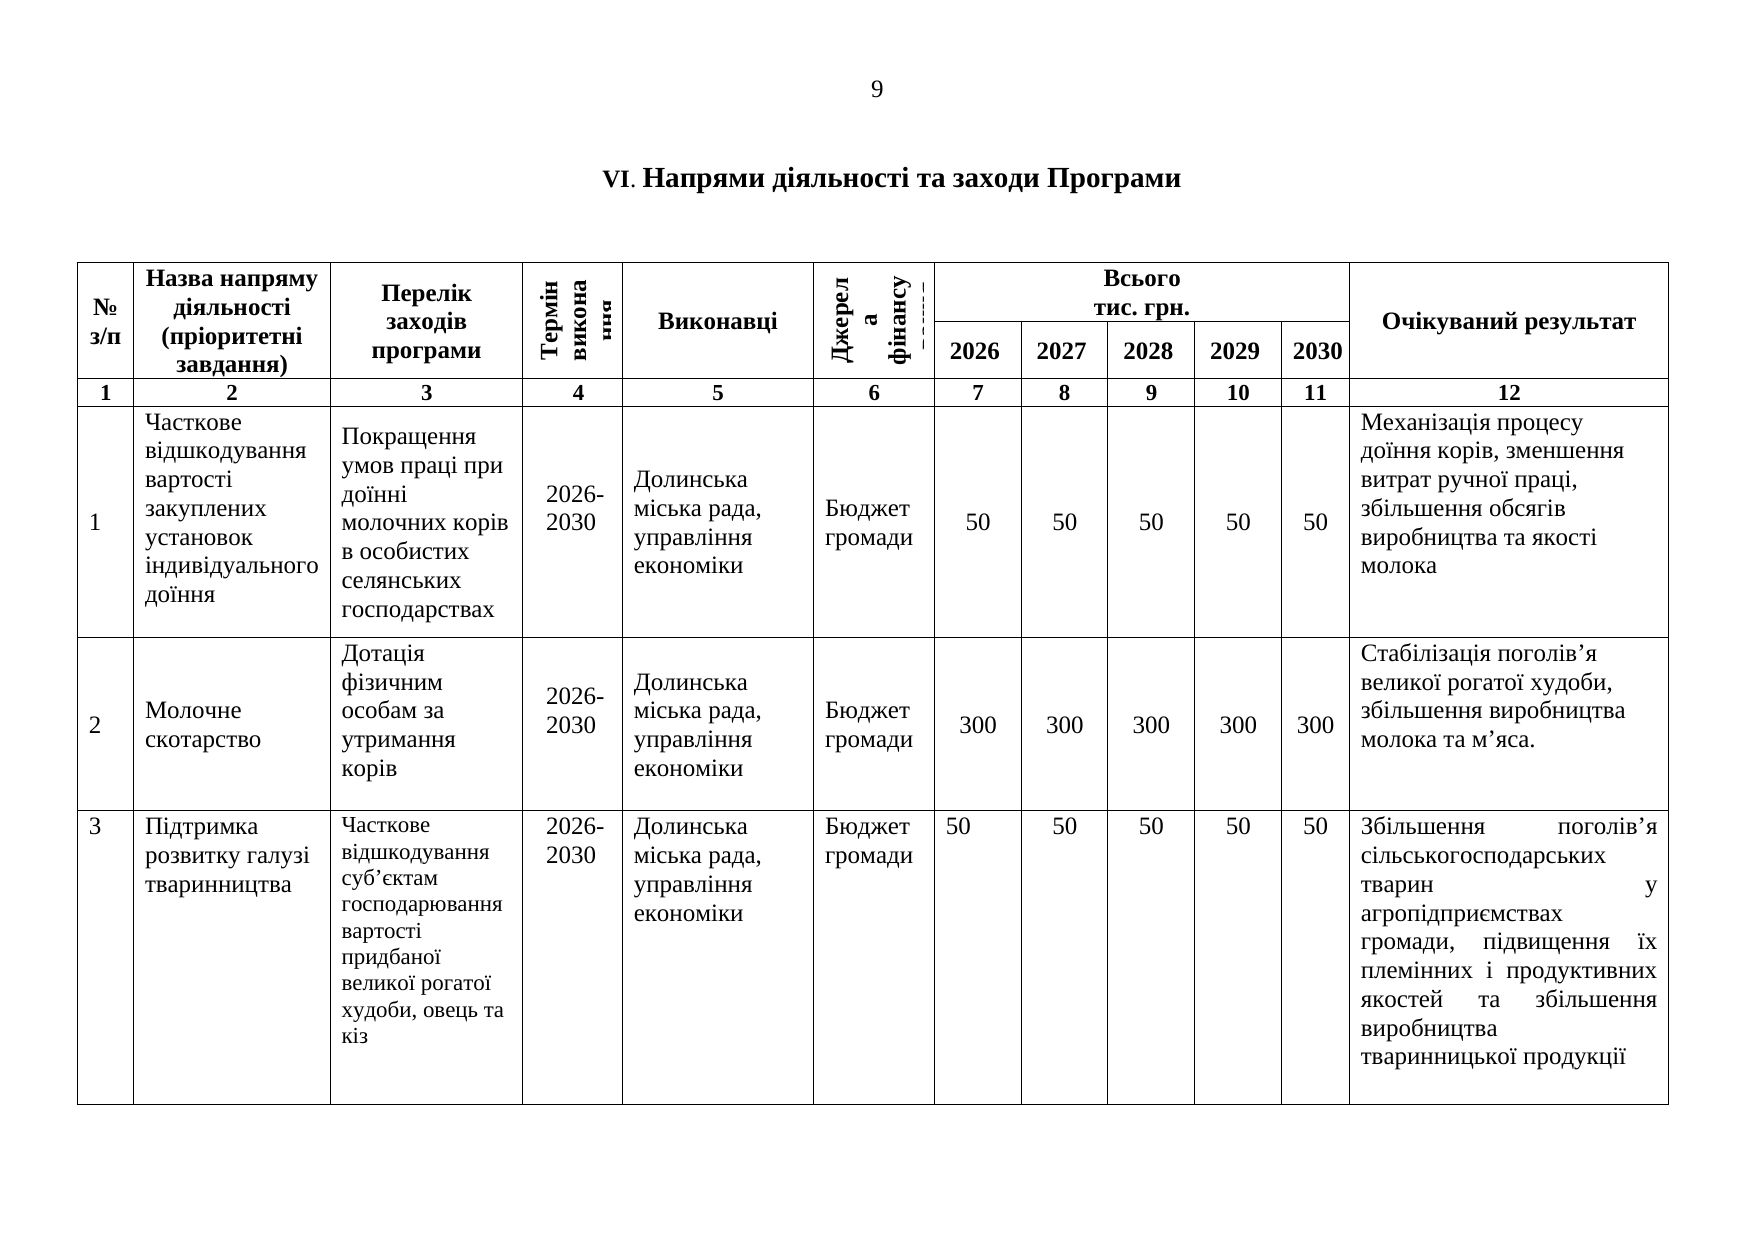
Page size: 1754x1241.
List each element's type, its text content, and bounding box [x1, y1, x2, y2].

table_cell Молочне скотарство [134, 638, 330, 810]
table_cell 2026- 2030 [523, 638, 622, 810]
table_header Термін виконання [523, 263, 622, 378]
table_cell Стабілізація поголів’я великої рогатої худоби, збільшення виробництва молока та м’яса. [1350, 638, 1668, 810]
table_cell 5 [623, 379, 813, 406]
table_cell 7 [935, 379, 1021, 406]
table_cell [331, 811, 522, 1104]
table_cell Бюджет громади [814, 407, 934, 637]
table_cell 2026- 2030 [523, 407, 622, 637]
table_cell 12 [1350, 379, 1668, 406]
table_cell 50 [1282, 811, 1349, 1104]
table_cell 50 [1022, 407, 1107, 637]
table_header Перелік заходів програми [331, 263, 522, 378]
table_cell 50 [935, 811, 1021, 1104]
table_cell 2027 [1022, 322, 1107, 378]
table_cell 300 [1108, 638, 1194, 810]
table_cell Долинська міська рада, управління економіки [623, 638, 813, 810]
table_cell Часткове відшкодування вартості закуплених установок індивідуального доїння [134, 407, 330, 637]
table_cell 2 [134, 379, 330, 406]
table_cell 50 [1108, 407, 1194, 637]
table_cell 2 [78, 638, 133, 810]
table_cell 8 [1022, 379, 1107, 406]
table_header Очікуваний результат [1350, 263, 1668, 378]
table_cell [134, 811, 330, 1104]
table_cell 11 [1282, 379, 1349, 406]
table_cell 300 [1022, 638, 1107, 810]
table_cell 2030 [1282, 322, 1349, 378]
table_cell Бюджет громади [814, 638, 934, 810]
table_cell 300 [1282, 638, 1349, 810]
table_cell Долинська міська рада, управління економіки [623, 407, 813, 637]
table_cell 9 [1108, 379, 1194, 406]
table_cell 300 [935, 638, 1021, 810]
table_header Джерела фінансу-вання [814, 263, 934, 378]
table_cell 50 [1108, 811, 1194, 1104]
table_cell 4 [523, 379, 622, 406]
table_cell 1 [78, 379, 133, 406]
text VI. Напрями діяльності та заходи Програми [118, 160, 1665, 194]
table_cell 2029 [1195, 322, 1281, 378]
table_cell 2028 [1108, 322, 1194, 378]
table_cell 6 [814, 379, 934, 406]
table_cell 50 [1195, 407, 1281, 637]
table_cell 2026-2030 [523, 811, 622, 1104]
table_header Назва напряму діяльності (пріоритетні завдання) [134, 263, 330, 378]
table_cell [623, 811, 813, 1104]
table_cell 300 [1195, 638, 1281, 810]
table_cell Бюджет громади [814, 811, 934, 1104]
table_cell 50 [935, 407, 1021, 637]
table_cell 3 [78, 811, 133, 1104]
table_cell 50 [1282, 407, 1349, 637]
table_header Всього тис. грн. [935, 263, 1349, 321]
table_cell 2026 [935, 322, 1021, 378]
table_cell 10 [1195, 379, 1281, 406]
table_cell 1 [78, 407, 133, 637]
table_cell 3 [331, 379, 522, 406]
table_header Виконавці [623, 263, 813, 378]
table_cell Механізація процесу доїння корів, зменшення витрат ручної праці, збільшення обсягів виробництва та якості молока [1350, 407, 1668, 637]
table_header № з/п [78, 263, 133, 378]
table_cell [1350, 811, 1668, 1104]
table_cell 50 [1022, 811, 1107, 1104]
table_cell Покращення умов праці при доїнні молочних корів в особистих селянських господарствах [331, 407, 522, 637]
table_cell 50 [1195, 811, 1281, 1104]
table_cell Дотація фізичним особам за утримання корів [331, 638, 522, 810]
